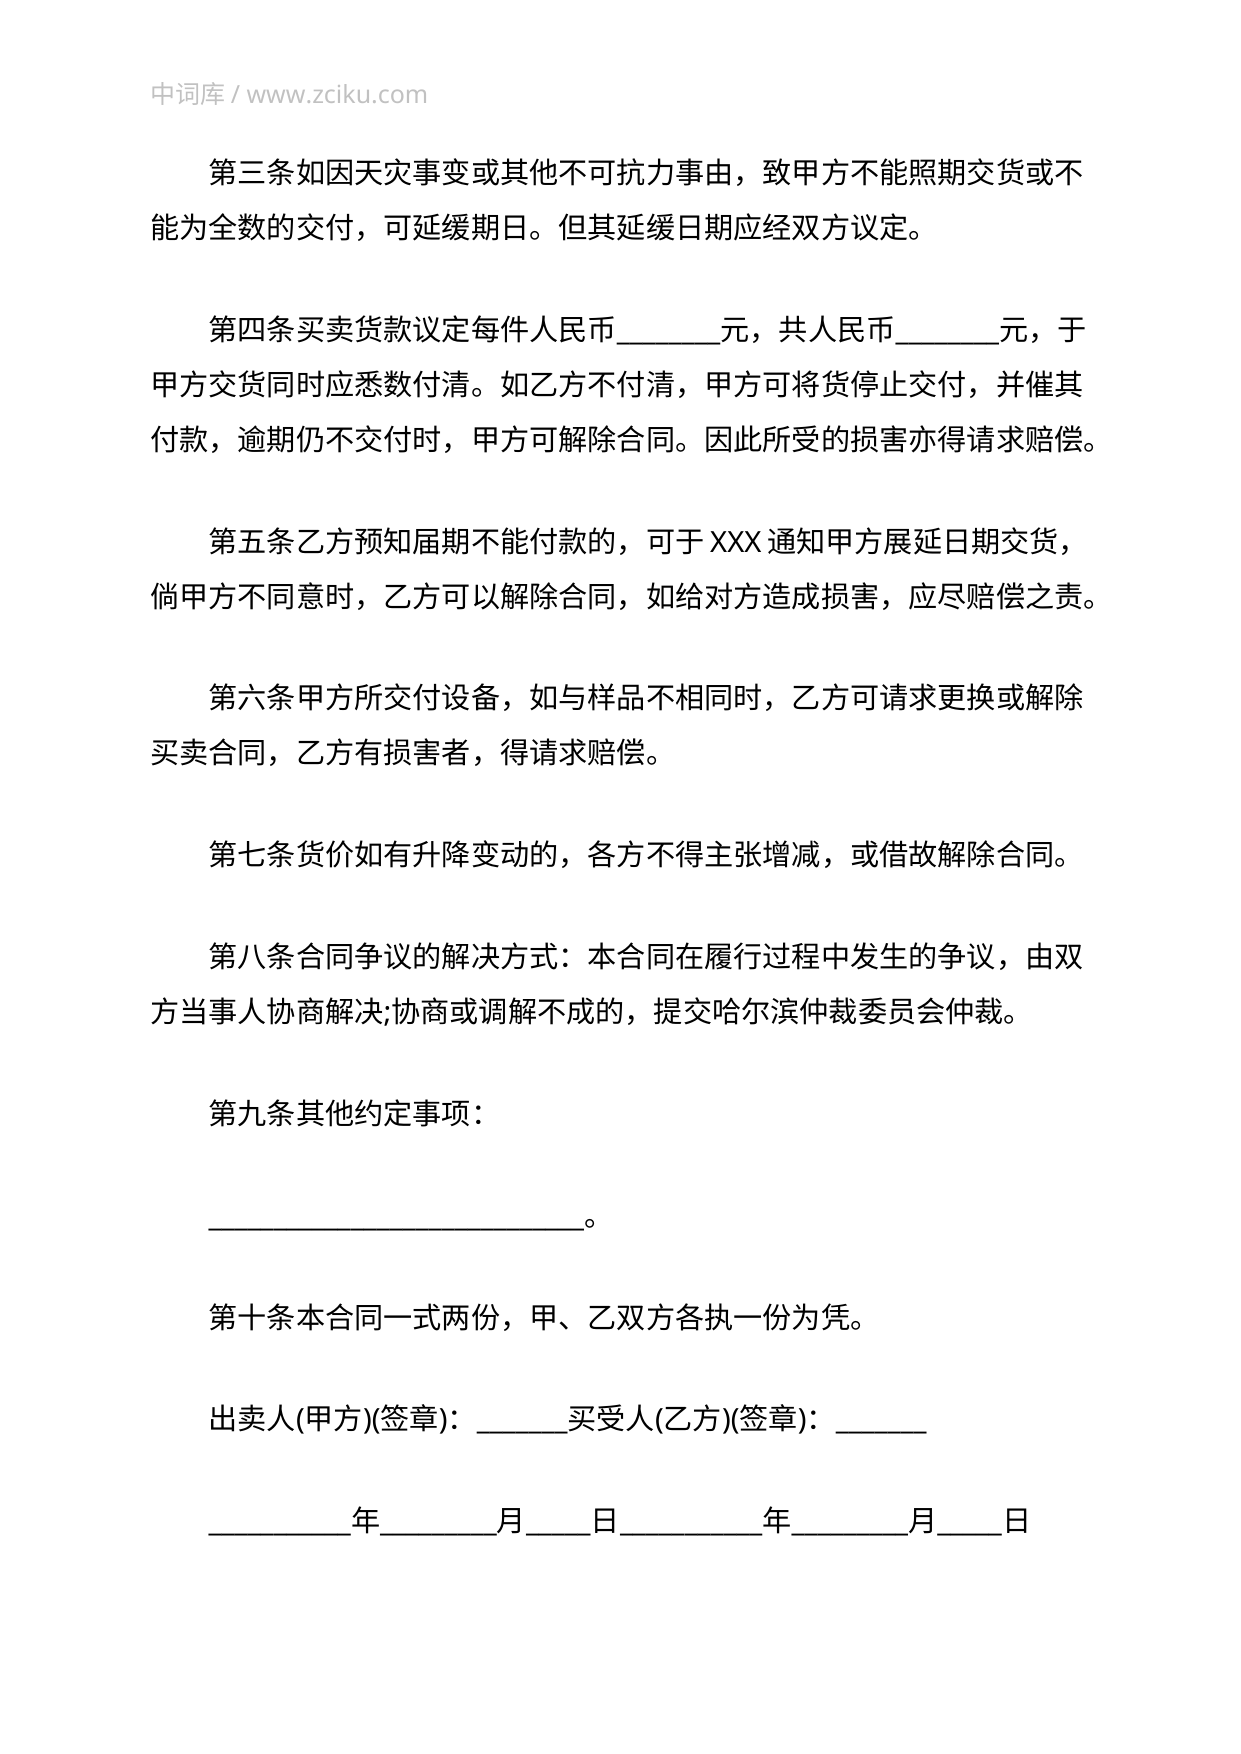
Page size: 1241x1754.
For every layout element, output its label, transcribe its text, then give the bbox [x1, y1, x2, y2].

text 第九条其他约定事项： [150, 1090, 1090, 1133]
text 第十条本合同一式两份，甲、乙双方各执一份为凭。 [150, 1294, 1090, 1336]
text 出卖人(甲方)(签章)：_______买受人(乙方)(签章)：_______ [150, 1396, 1090, 1438]
text 第四条买卖货款议定每件人民币________元，共人民币________元，于甲方交货同时应悉数付清。如乙方不付清，甲方可将货停止交付，并催其付款，逾期仍不交付时，甲方可解除合同。因此所受的损害亦得请求赔偿。 [150, 307, 1090, 459]
text _____________________________。 [150, 1192, 1090, 1234]
text 第八条合同争议的解决方式：本合同在履行过程中发生的争议，由双方当事人协商解决;协商或调解不成的，提交哈尔滨仲裁委员会仲裁。 [150, 933, 1090, 1031]
text 第三条如因天灾事变或其他不可抗力事由，致甲方不能照期交货或不能为全数的交付，可延缓期日。但其延缓日期应经双方议定。 [150, 150, 1090, 247]
text ___________年_________月_____日___________年_________月_____日 [150, 1498, 1090, 1540]
text 第六条甲方所交付设备，如与样品不相同时，乙方可请求更换或解除买卖合同，乙方有损害者，得请求赔偿。 [150, 675, 1090, 772]
text 第五条乙方预知届期不能付款的，可于XXX通知甲方展延日期交货，倘甲方不同意时，乙方可以解除合同，如给对方造成损害，应尽赔偿之责。 [150, 518, 1090, 616]
text 第七条货价如有升降变动的，各方不得主张增减，或借故解除合同。 [150, 832, 1090, 874]
